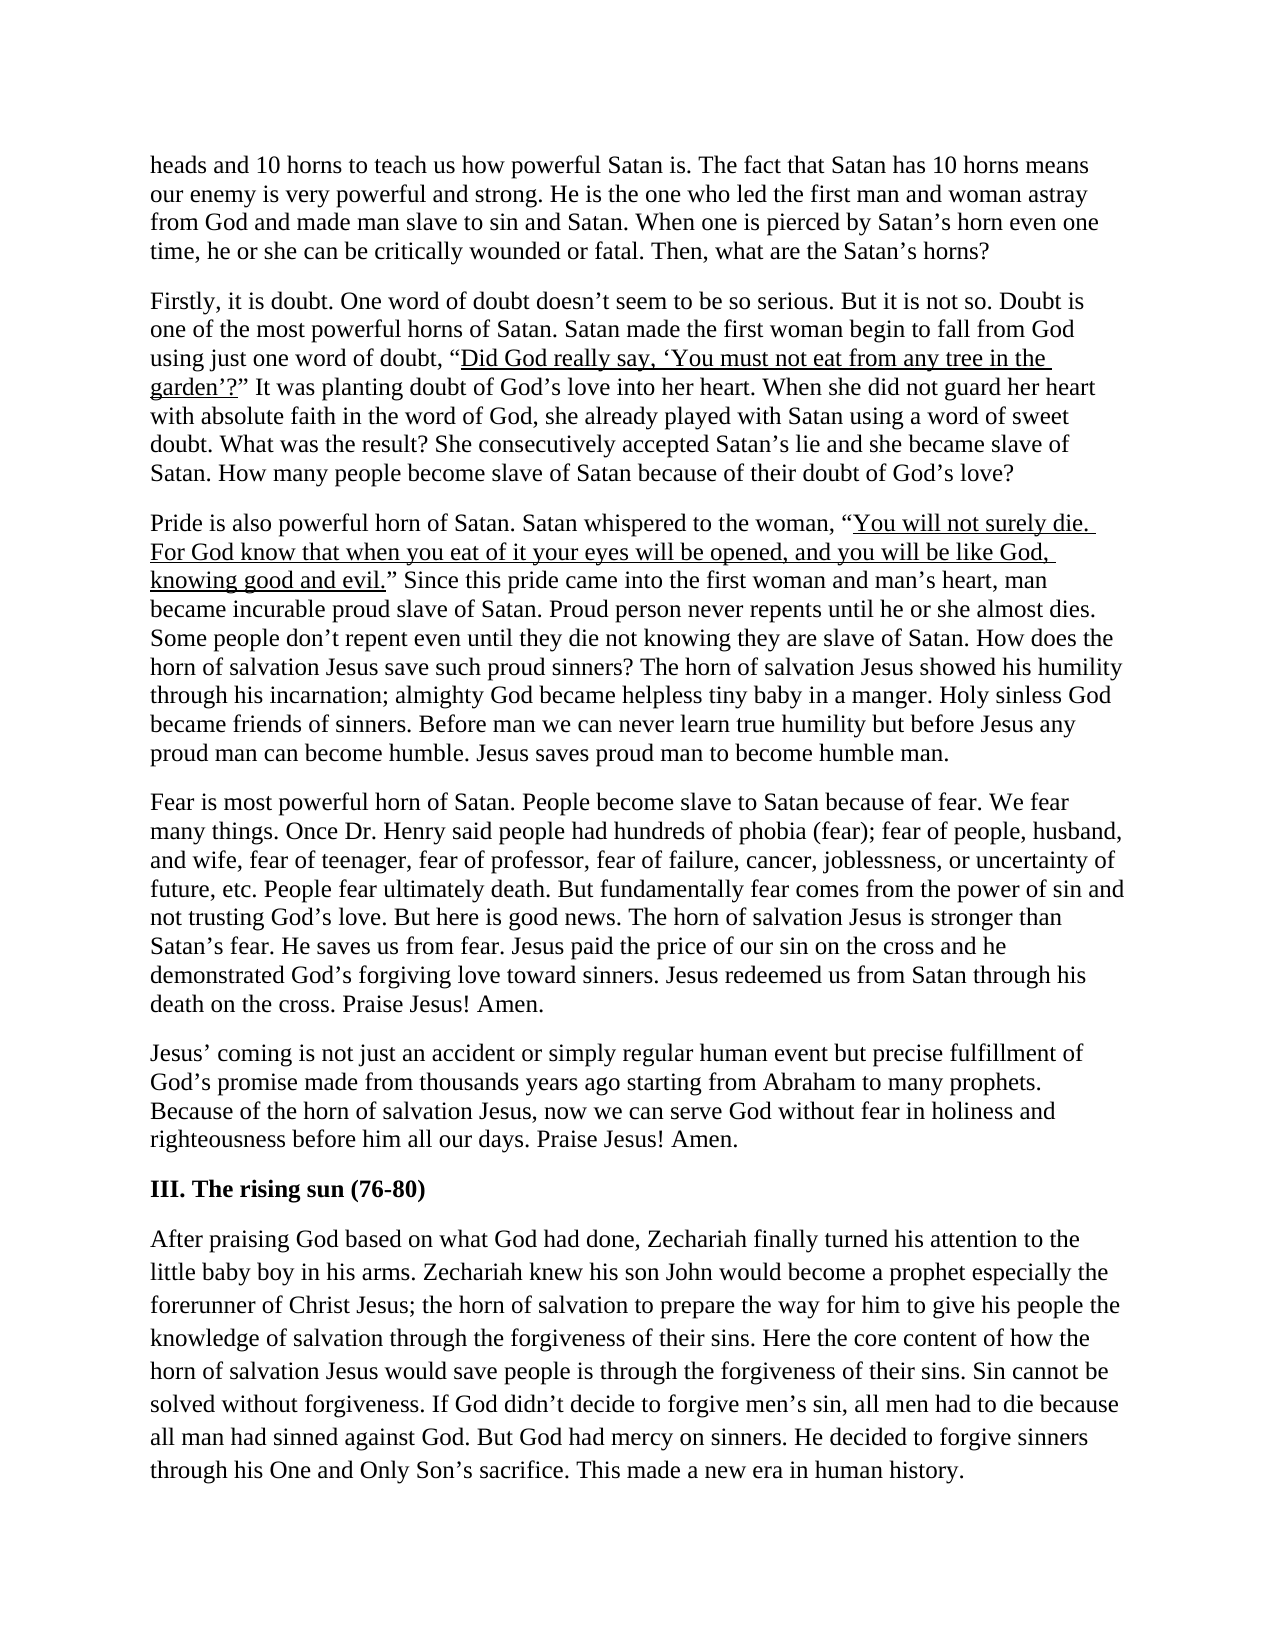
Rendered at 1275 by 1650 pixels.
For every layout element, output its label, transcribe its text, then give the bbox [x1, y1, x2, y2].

text Firstly, it is doubt. One word of doubt doesn’t seem to be so serious. But it is not so. Doubt is one of the most powerful horns of Satan. Satan made the first woman begin to fall from God using just one word of doubt, “Did God really say, ‘You must not eat from any tree in the garden’?” It was planting doubt of God’s love into her heart. When she did not guard her heart with absolute faith in the word of God, she already played with Satan using a word of sweet doubt. What was the result? She consecutively accepted Satan’s lie and she became slave of Satan. How many people become slave of Satan because of their doubt of God’s love? [150, 286, 1125, 487]
text After praising God based on what God had done, Zechariah finally turned his attention to the little baby boy in his arms. Zechariah knew his son John would become a prophet especially the forerunner of Christ Jesus; the horn of salvation to prepare the way for him to give his people the knowledge of salvation through the forgiveness of their sins. Here the core content of how the horn of salvation Jesus would save people is through the forgiveness of their sins. Sin cannot be solved without forgiveness. If God didn’t decide to forgive men’s sin, all men had to die because all man had sinned against God. But God had mercy on sinners. He decided to forgive sinners through his One and Only Son’s sacrifice. This made a new era in human history. [150, 1224, 1125, 1484]
text III. The rising sun (76-80) [150, 1174, 1125, 1203]
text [150, 150, 1125, 265]
text Pride is also powerful horn of Satan. Satan whispered to the woman, “You will not surely die. For God know that when you eat of it your eyes will be opened, and you will be like God, knowing good and evil.” Since this pride came into the first woman and man’s heart, man became incurable proud slave of Satan. Proud person never repents until he or she almost dies. Some people don’t repent even until they die not knowing they are slave of Satan. How does the horn of salvation Jesus save such proud sinners? The horn of salvation Jesus showed his humility through his incarnation; almighty God became helpless tiny baby in a manger. Holy sinless God became friends of sinners. Before man we can never learn true humility but before Jesus any proud man can become humble. Jesus saves proud man to become humble man. [150, 508, 1125, 767]
text Jesus’ coming is not just an accident or simply regular human event but precise fulfillment of God’s promise made from thousands years ago starting from Abraham to many prophets. Because of the horn of salvation Jesus, now we can serve God without fear in holiness and righteousness before him all our days. Praise Jesus! Amen. [150, 1038, 1125, 1153]
text Fear is most powerful horn of Satan. People become slave to Satan because of fear. We fear many things. Once Dr. Henry said people had hundreds of phobia (fear); fear of people, husband, and wife, fear of teenager, fear of professor, fear of failure, cancer, joblessness, or uncertainty of future, etc. People fear ultimately death. But fundamentally fear comes from the power of sin and not trusting God’s love. But here is good news. The horn of salvation Jesus is stronger than Satan’s fear. He saves us from fear. Jesus paid the price of our sin on the cross and he demonstrated God’s forgiving love toward sinners. Jesus redeemed us from Satan through his death on the cross. Praise Jesus! Amen. [150, 787, 1125, 1017]
